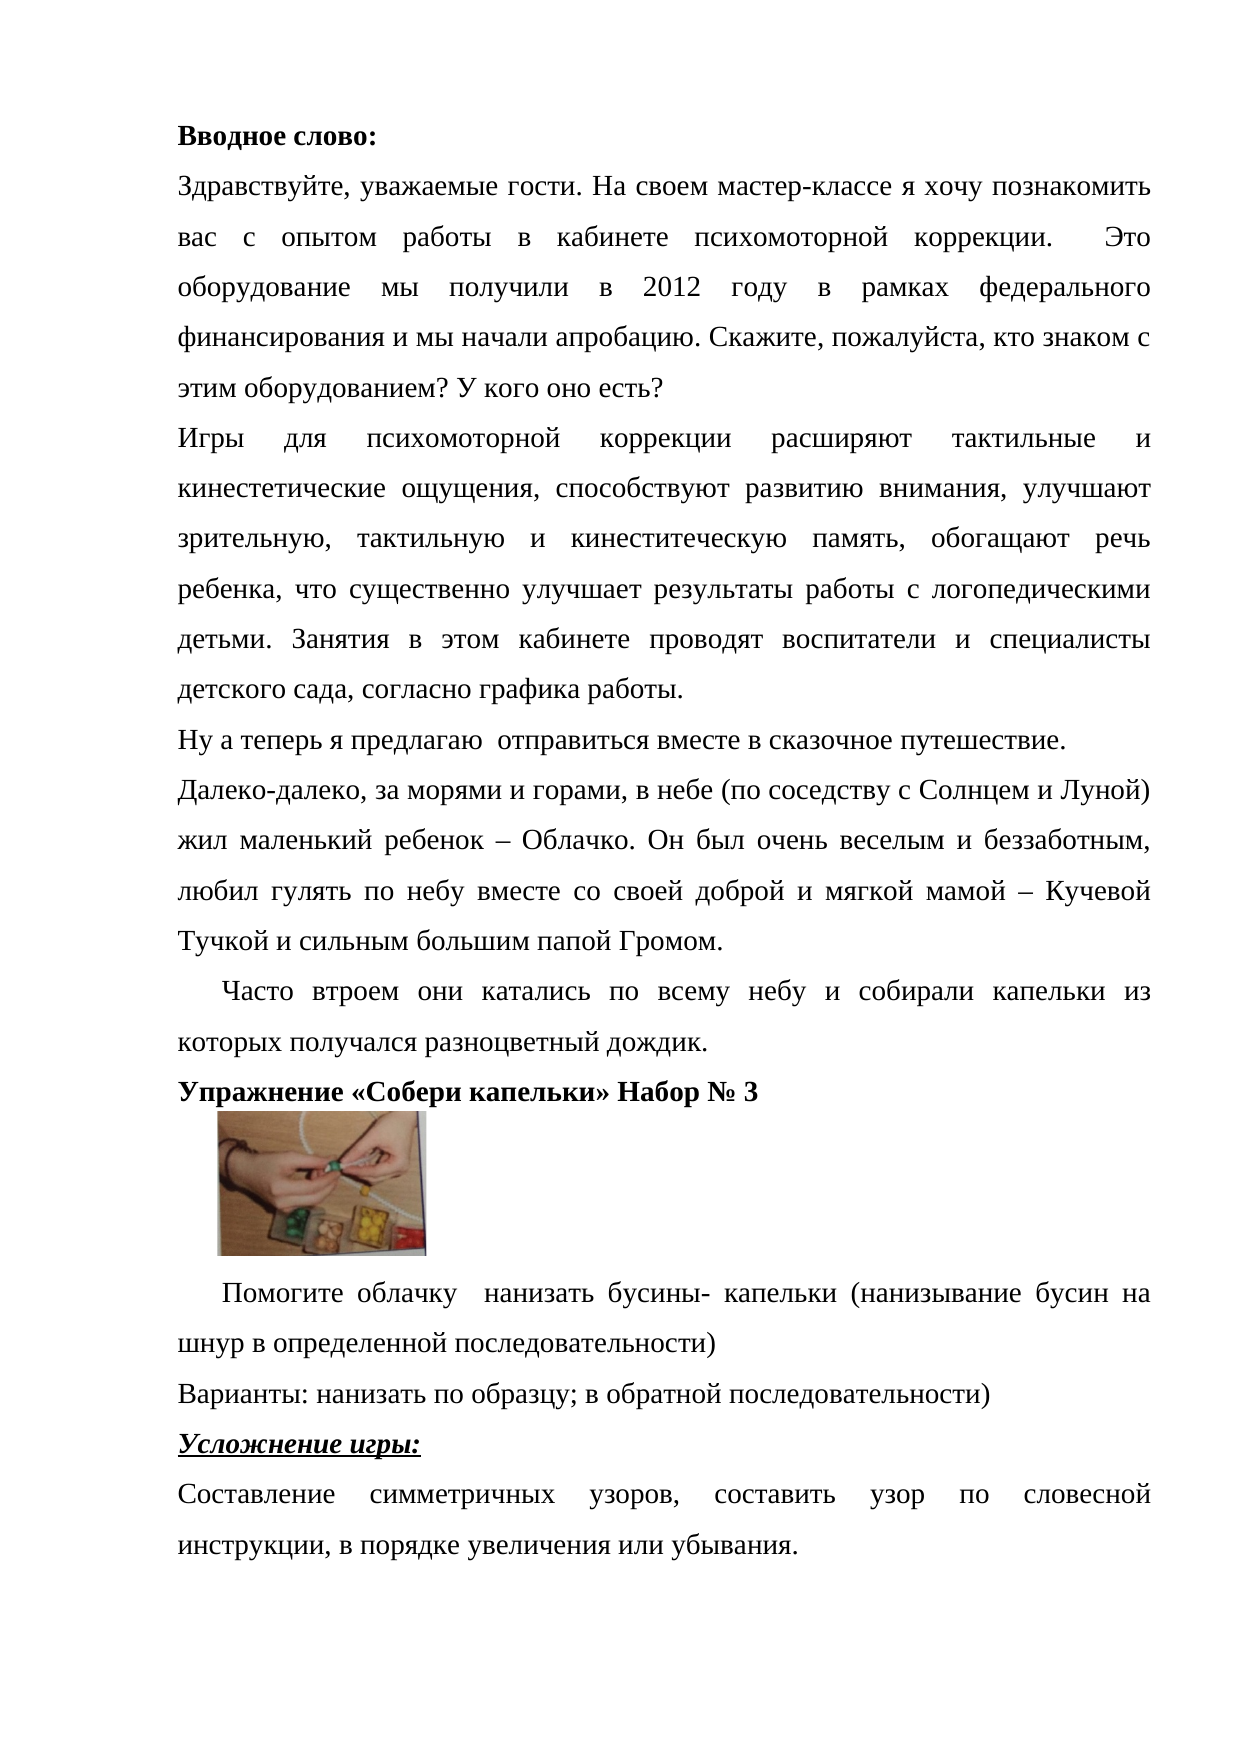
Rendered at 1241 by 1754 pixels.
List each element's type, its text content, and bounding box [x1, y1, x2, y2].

text Вводное слово: [177, 118, 1152, 152]
text Составление симметричных узоров, составить узор по словесной инструкции, в порядке увеличения или убывания. [177, 1477, 1152, 1560]
text Ну а теперь я предлагаю отправиться вместе в сказочное путешествие. [177, 722, 1152, 755]
picture [217, 1111, 427, 1256]
text Здравствуйте, уважаемые гости. На своем мастер-классе я хочу познакомить вас с опытом работы в кабинете психомоторной коррекции. Это оборудование мы получили в 2012 году в рамках федерального финансирования и мы начали апробацию. Скажите, пожалуйста, кто знаком с этим оборудованием? У кого оно есть? [177, 168, 1152, 403]
text Варианты: нанизать по образцу; в обратной последовательности) [177, 1376, 1152, 1409]
text Игры для психомоторной коррекции расширяют тактильные и кинестетические ощущения, способствуют развитию внимания, улучшают зрительную, тактильную и кинеститеческую память, обогащают речь ребенка, что существенно улучшает результаты работы с логопедическими детьми. Занятия в этом кабинете проводят воспитатели и специалисты детского сада, согласно графика работы. [177, 420, 1152, 705]
text Помогите облачку нанизать бусины- капельки (нанизывание бусин на шнур в определенной последовательности) [177, 1275, 1152, 1359]
text Далеко-далеко, за морями и горами, в небе (по соседству с Солнцем и Луной) жил маленький ребенок – Облачко. Он был очень веселым и беззаботным, любил гулять по небу вместе со своей доброй и мягкой мамой – Кучевой Тучкой и сильным большим папой Громом. [177, 772, 1152, 957]
text Упражнение «Собери капельки» Набор № 3 [177, 1074, 1152, 1108]
text Усложнение игры: [177, 1426, 1152, 1460]
text Часто втроем они катались по всему небу и собирали капельки из которых получался разноцветный дождик. [177, 973, 1152, 1057]
